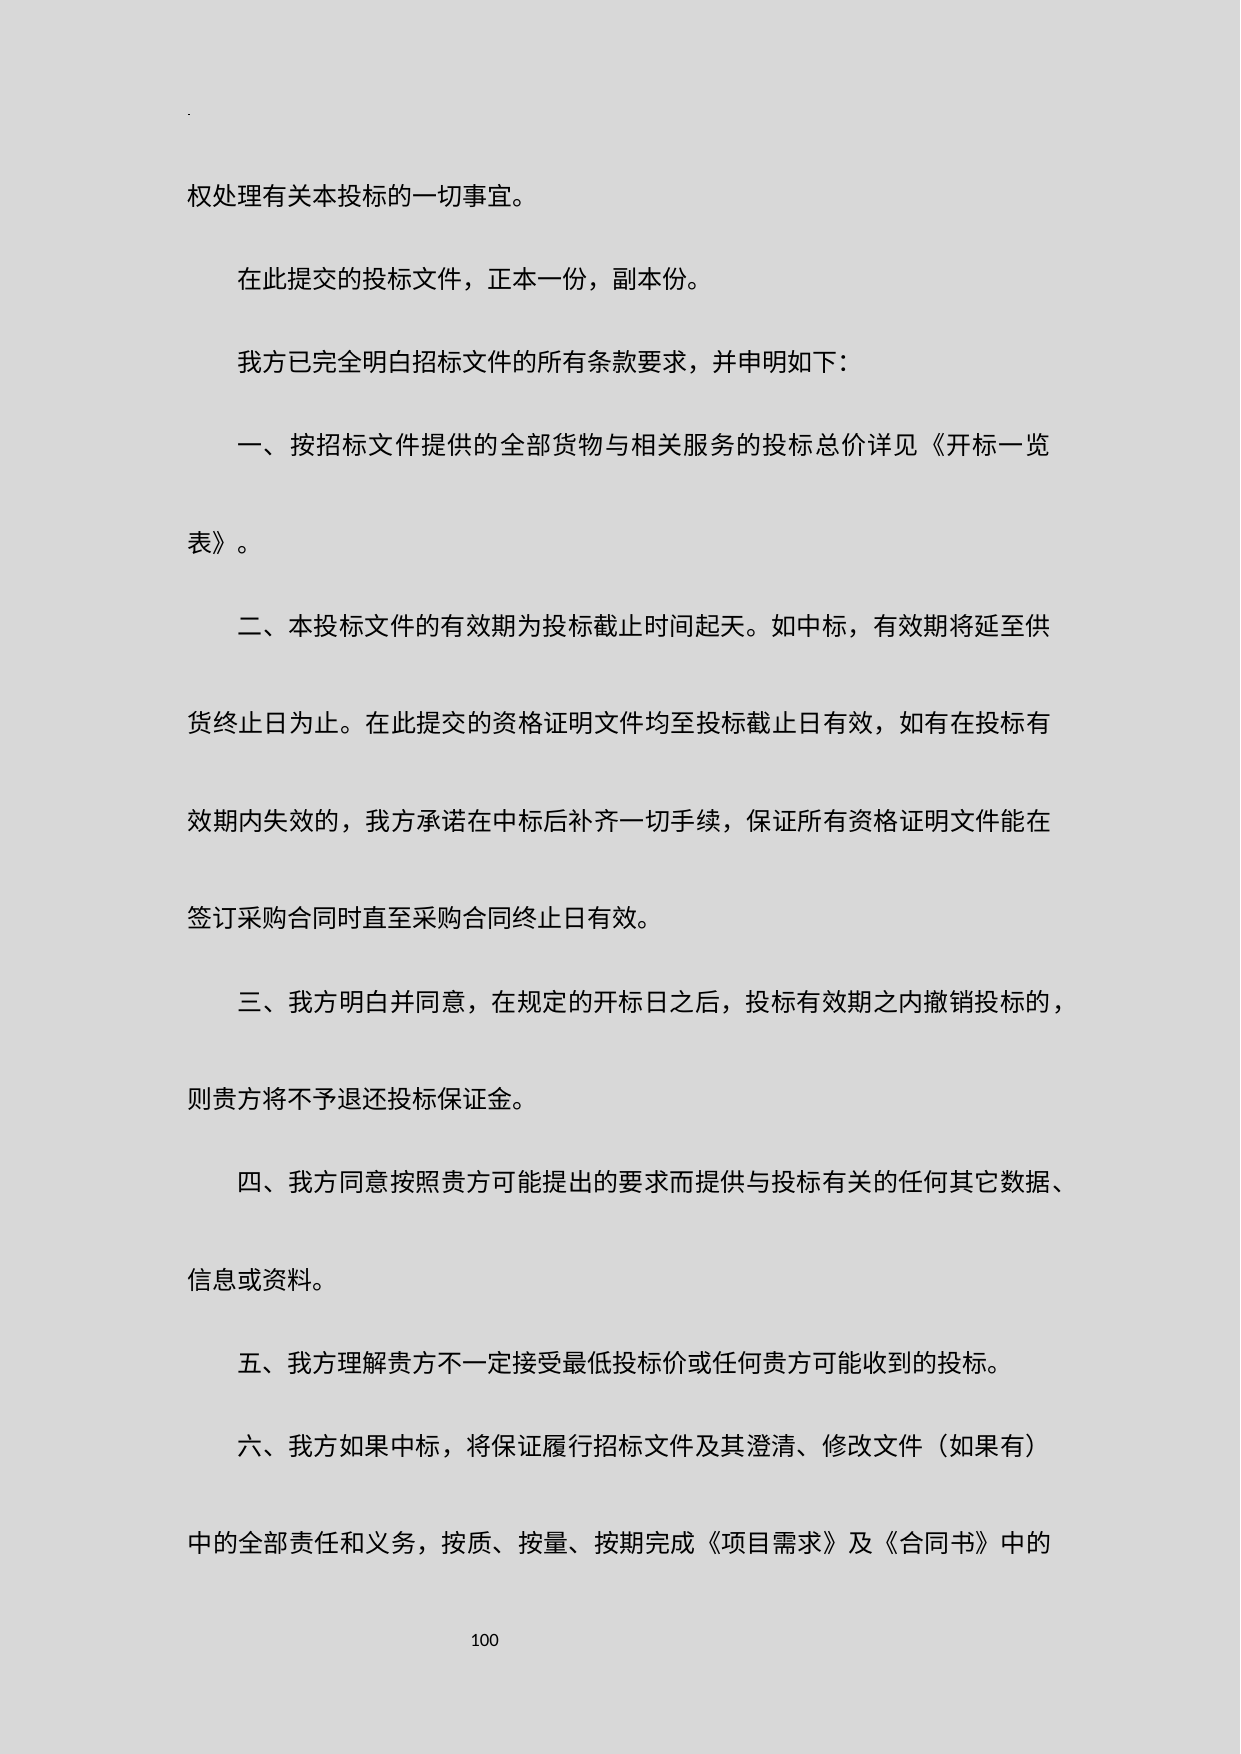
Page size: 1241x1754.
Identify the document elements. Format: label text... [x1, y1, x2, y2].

text 三、我方明白并同意，在规定的开标日之后，投标有效期之内撤销投标的，则贵方将不予退还投标保证金。 [187, 968, 1053, 1130]
text 在此提交的投标文件，正本一份，副本份。 [187, 245, 1053, 310]
text 我方已完全明白招标文件的所有条款要求，并申明如下： [187, 328, 1053, 393]
text 二、本投标文件的有效期为投标截止时间起天。如中标，有效期将延至供货终止日为止。在此提交的资格证明文件均至投标截止日有效，如有在投标有效期内失效的，我方承诺在中标后补齐一切手续，保证所有资格证明文件能在签订采购合同时直至采购合同终止日有效。 [187, 592, 1053, 949]
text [187, 1412, 1053, 1574]
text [187, 162, 1053, 227]
text 一、按招标文件提供的全部货物与相关服务的投标总价详见《开标一览表》。 [187, 411, 1053, 574]
text 五、我方理解贵方不一定接受最低投标价或任何贵方可能收到的投标。 [187, 1329, 1053, 1394]
text 四、我方同意按照贵方可能提出的要求而提供与投标有关的任何其它数据、信息或资料。 [187, 1148, 1053, 1311]
